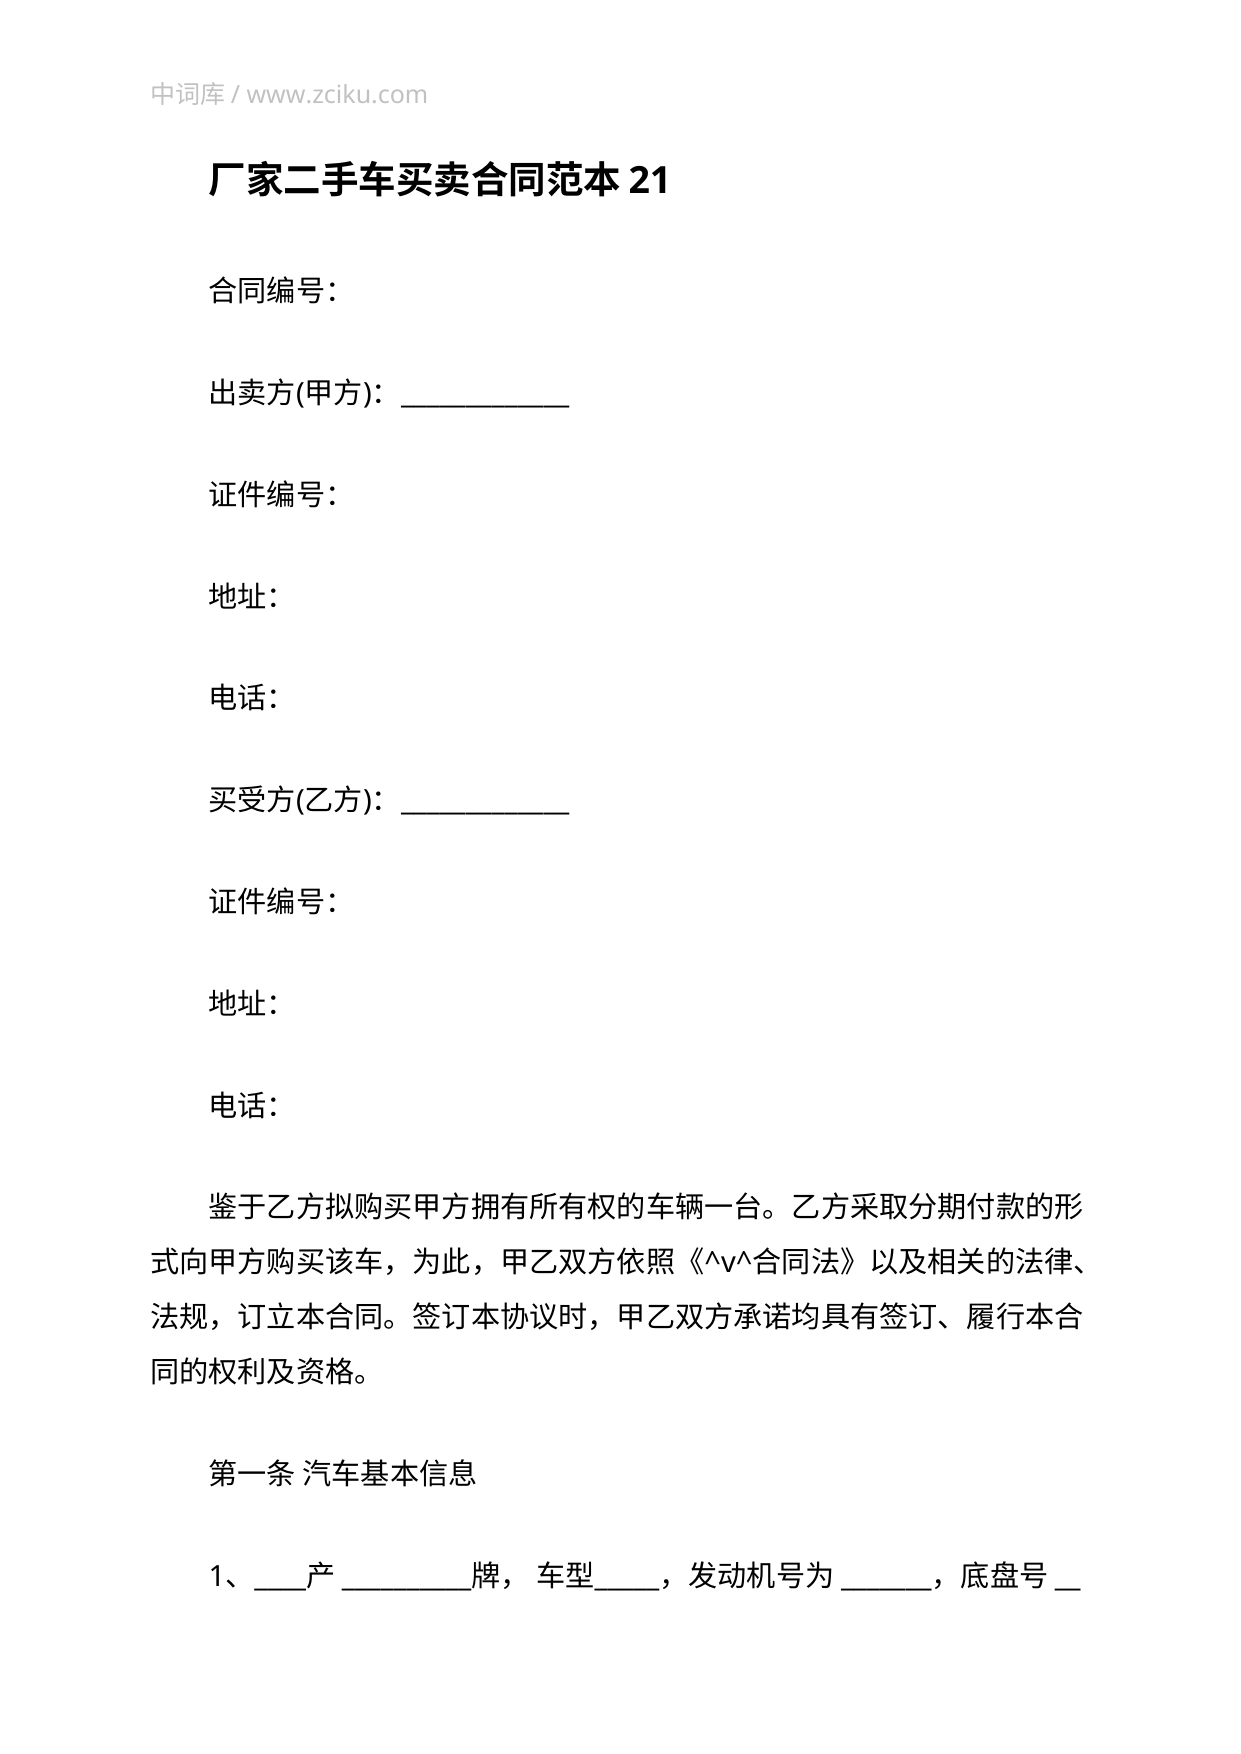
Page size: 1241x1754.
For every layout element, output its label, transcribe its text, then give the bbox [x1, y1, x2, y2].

text 买受方(乙方)：_____________ [150, 777, 1090, 819]
text 证件编号： [150, 879, 1090, 921]
text 电话： [150, 1082, 1090, 1124]
text 出卖方(甲方)：_____________ [150, 369, 1090, 412]
text 第一条 汽车基本信息 [150, 1451, 1090, 1493]
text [150, 1552, 1090, 1595]
text 地址： [150, 980, 1090, 1023]
text 鉴于乙方拟购买甲方拥有所有权的车辆一台。乙方采取分期付款的形式向甲方购买该车，为此，甲乙双方依照《^v^合同法》以及相关的法律、法规，订立本合同。签订本协议时，甲乙双方承诺均具有签订、履行本合同的权利及资格。 [150, 1184, 1090, 1391]
text 厂家二手车买卖合同范本21 [150, 150, 1090, 204]
text 电话： [150, 675, 1090, 717]
text 证件编号： [150, 471, 1090, 514]
text 地址： [150, 573, 1090, 615]
text 合同编号： [150, 268, 1090, 310]
